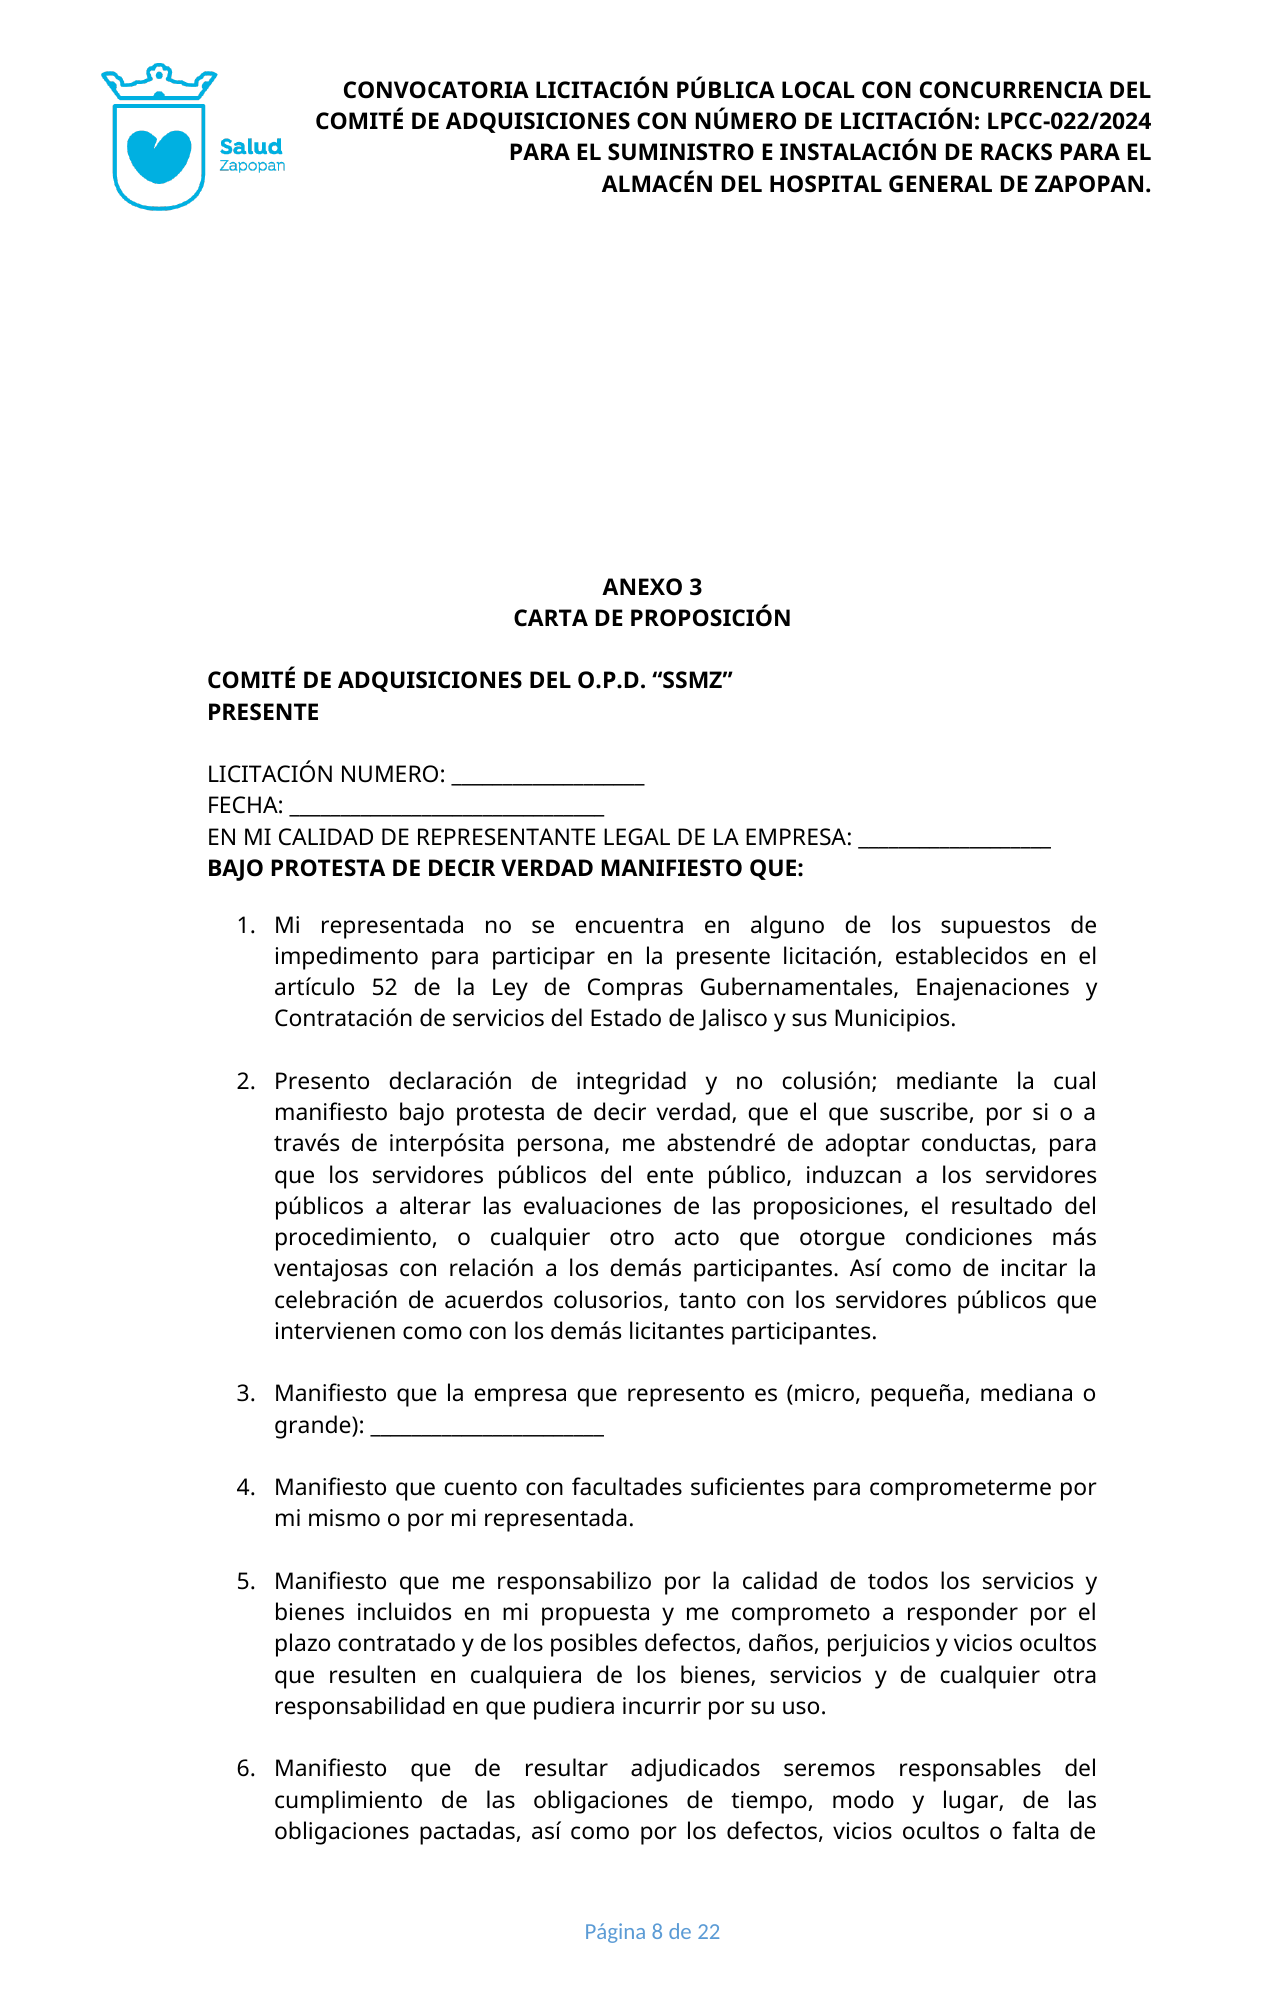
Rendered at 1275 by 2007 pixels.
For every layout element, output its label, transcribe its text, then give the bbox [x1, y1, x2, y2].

text LICITACIÓN NUMERO: ___________________ [207, 758, 1098, 789]
text BAJO PROTESTA DE DECIR VERDAD MANIFIESTO QUE: [207, 852, 1098, 883]
text CARTA DE PROPOSICIÓN [207, 602, 1098, 633]
text ANEXO 3 [207, 571, 1098, 602]
list Manifiesto que cuento con facultades suficientes para comprometerme por mi mismo o por mi representada. [236, 1471, 1098, 1533]
text COMITÉ DE ADQUISICIONES DEL O.P.D. “SSMZ” [207, 664, 1098, 696]
list Manifiesto que la empresa que represento es (micro, pequeña, mediana o grande): _______________________ [236, 1377, 1098, 1440]
picture [108, 67, 211, 95]
text PRESENTE [207, 696, 1098, 727]
picture [97, 63, 290, 220]
list Manifiesto que me responsabilizo por la calidad de todos los servicios y bienes incluidos en mi propuesta y me comprometo a responder por el plazo contratado y de los posibles defectos, daños, perjuicios y vicios ocultos que resulten en cualquiera de los bienes, servicios y de cualquier otra responsabilidad en que pudiera incurrir por su uso. [236, 1565, 1098, 1721]
text EN MI CALIDAD DE REPRESENTANTE LEGAL DE LA EMPRESA: ___________________ [207, 821, 1098, 852]
list Presento declaración de integridad y no colusión; mediante la cual manifiesto bajo protesta de decir verdad, que el que suscribe, por si o a través de interpósita persona, me abstendré de adoptar conductas, para que los servidores públicos del ente público, induzcan a los servidores públicos a alterar las evaluaciones de las proposiciones, el resultado del procedimiento, o cualquier otro acto que otorgue condiciones más ventajosas con relación a los demás participantes. Así como de incitar la celebración de acuerdos colusorios, tanto con los servidores públicos que intervienen como con los demás licitantes participantes. [236, 1065, 1098, 1346]
list Mi representada no se encuentra en alguno de los supuestos de impedimento para participar en la presente licitación, establecidos en el artículo 52 de la Ley de Compras Gubernamentales, Enajenaciones y Contratación de servicios del Estado de Jalisco y sus Municipios. [236, 908, 1098, 1033]
text FECHA: _______________________________ [207, 789, 1098, 821]
